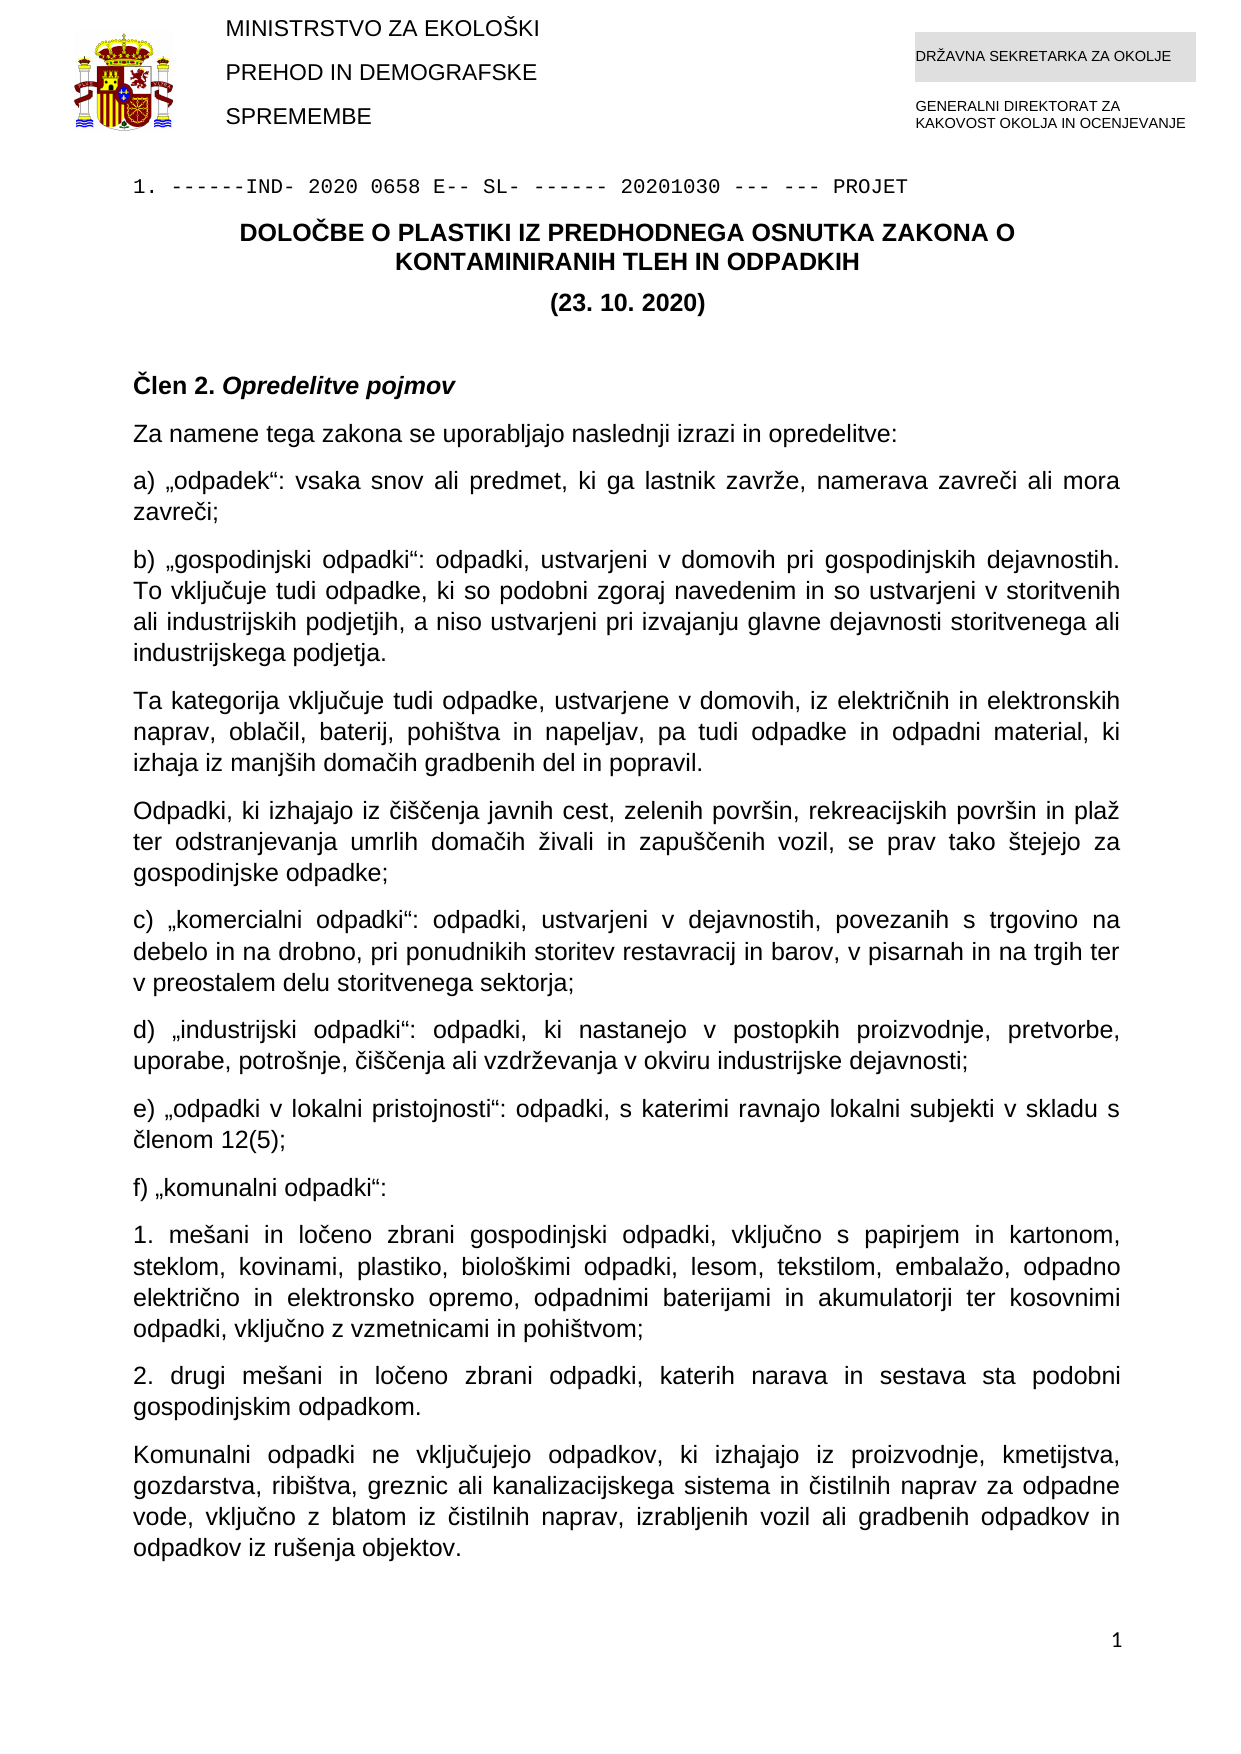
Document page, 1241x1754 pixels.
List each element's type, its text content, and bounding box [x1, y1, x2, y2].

text Člen 2. Opredelitve pojmov [133, 371, 1122, 400]
text b) „gospodinjski odpadki“: odpadki, ustvarjeni v domovih pri gospodinjskih dejavnostih. To vključuje tudi odpadke, ki so podobni zgoraj navedenim in so ustvarjeni v storitvenih ali industrijskih podjetjih, a niso ustvarjeni pri izvajanju glavne dejavnosti storitvenega ali industrijskega podjetja. [133, 545, 1122, 667]
text Komunalni odpadki ne vključujejo odpadkov, ki izhajajo iz proizvodnje, kmetijstva, gozdarstva, ribištva, greznic ali kanalizacijskega sistema in čistilnih naprav za odpadne vode, vključno z blatom iz čistilnih naprav, izrabljenih vozil ali gradbenih odpadkov in odpadkov iz rušenja objektov. [133, 1440, 1122, 1562]
text DOLOČBE O PLASTIKI IZ PREDHODNEGA OSNUTKA ZAKONA O KONTAMINIRANIH TLEH IN ODPADKIH [133, 218, 1122, 276]
text c) „komercialni odpadki“: odpadki, ustvarjeni v dejavnostih, povezanih s trgovino na debelo in na drobno, pri ponudnikih storitev restavracij in barov, v pisarnah in na trgih ter v preostalem delu storitvenega sektorja; [133, 906, 1122, 996]
text 2. drugi mešani in ločeno zbrani odpadki, katerih narava in sestava sta podobni gospodinjskim odpadkom. [133, 1361, 1122, 1421]
text d) „industrijski odpadki“: odpadki, ki nastanejo v postopkih proizvodnje, pretvorbe, uporabe, potrošnje, čiščenja ali vzdrževanja v okviru industrijske dejavnosti; [133, 1015, 1122, 1075]
text a) „odpadek“: vsaka snov ali predmet, ki ga lastnik zavrže, namerava zavreči ali mora zavreči; [133, 466, 1122, 526]
text Odpadki, ki izhajajo iz čiščenja javnih cest, zelenih površin, rekreacijskih površin in plaž ter odstranjevanja umrlih domačih živali in zapuščenih vozil, se prav tako štejejo za gospodinjske odpadke; [133, 796, 1122, 887]
text Za namene tega zakona se uporabljajo naslednji izrazi in opredelitve: [133, 419, 1122, 447]
text Ta kategorija vključuje tudi odpadke, ustvarjene v domovih, iz električnih in elektronskih naprav, oblačil, baterij, pohištva in napeljav, pa tudi odpadke in odpadni material, ki izhaja iz manjših domačih gradbenih del in popravil. [133, 686, 1122, 777]
text 1. mešani in ločeno zbrani gospodinjski odpadki, vključno s papirjem in kartonom, steklom, kovinami, plastiko, biološkimi odpadki, lesom, tekstilom, embalažo, odpadno električno in elektronsko opremo, odpadnimi baterijami in akumulatorji ter kosovnimi odpadki, vključno z vzmetnicami in pohištvom; [133, 1221, 1122, 1342]
text e) „odpadki v lokalni pristojnosti“: odpadki, s katerimi ravnajo lokalni subjekti v skladu s členom 12(5); [133, 1094, 1122, 1154]
text 1. ------IND- 2020 0658 E-- SL- ------ 20201030 --- --- PROJET [133, 176, 1122, 200]
text f) „komunalni odpadki“: [133, 1173, 1122, 1202]
text (23. 10. 2020) [133, 288, 1122, 317]
